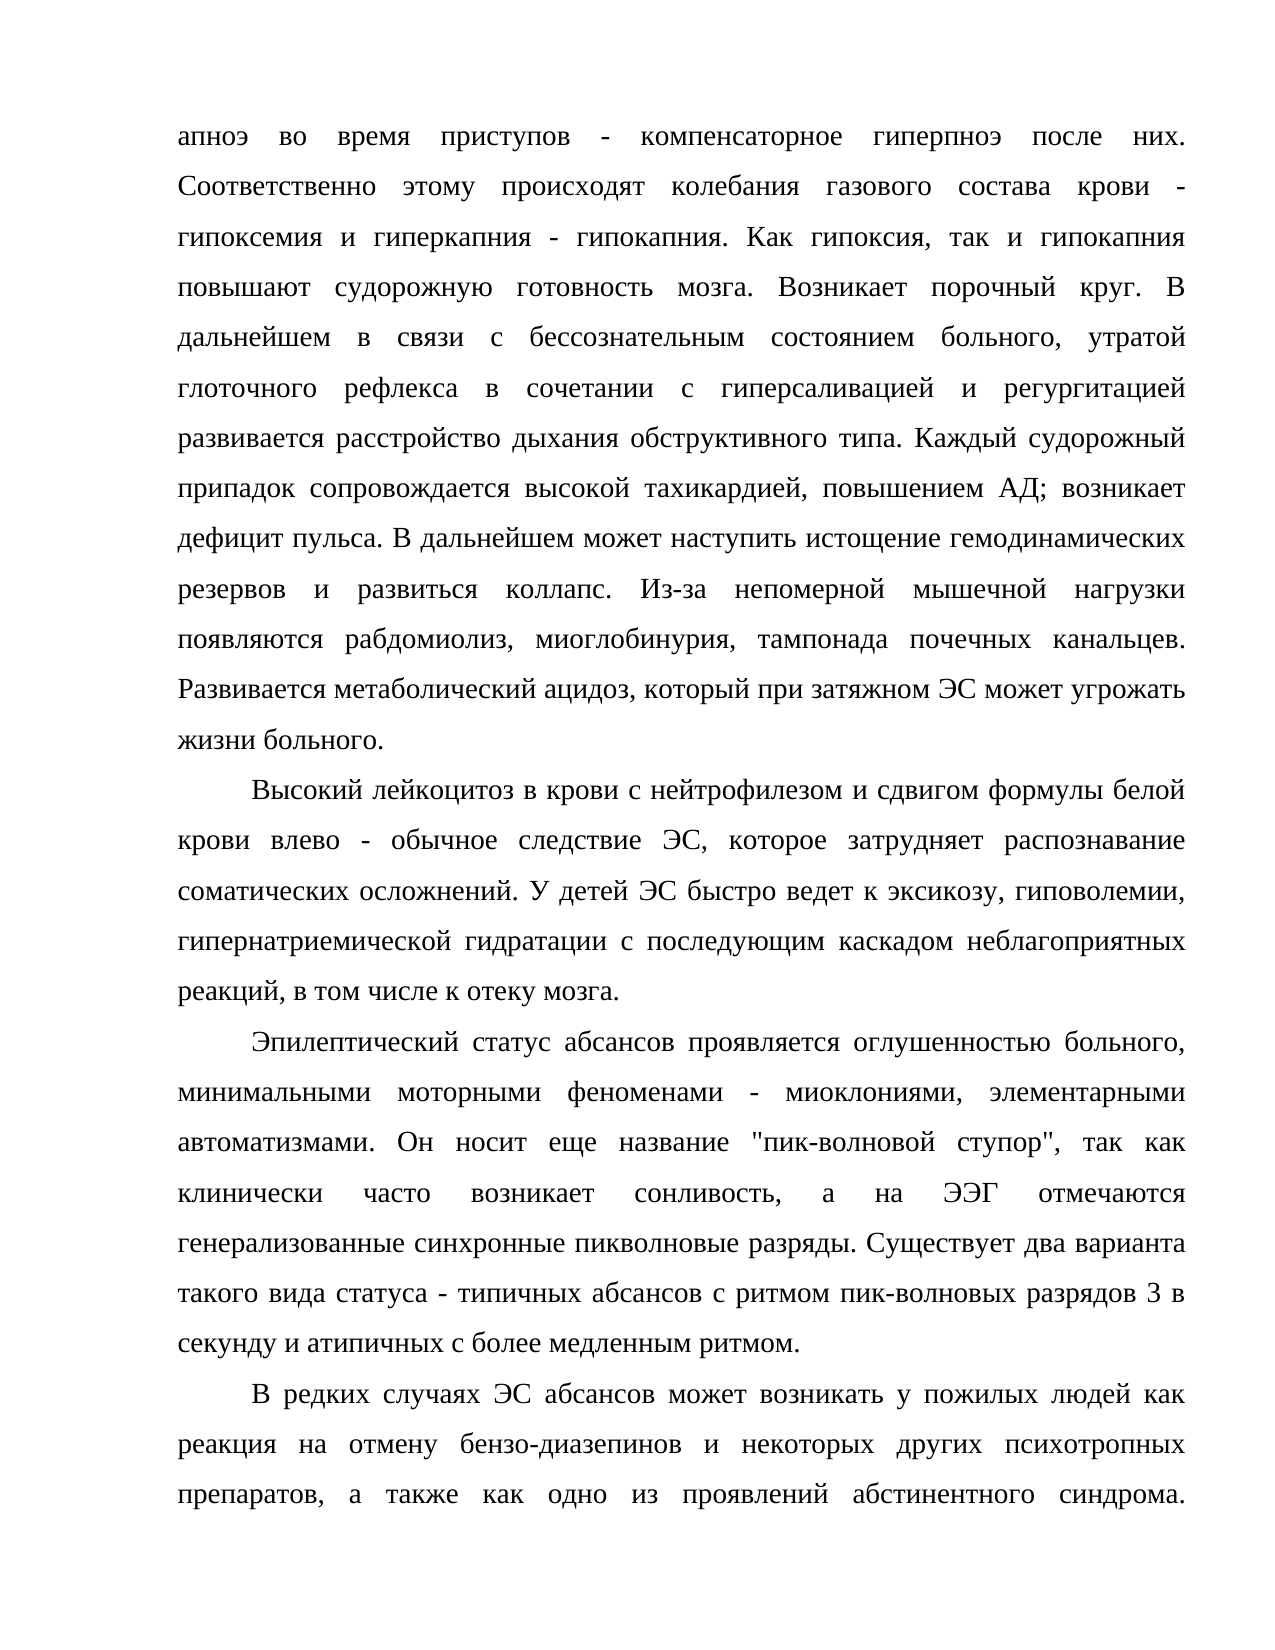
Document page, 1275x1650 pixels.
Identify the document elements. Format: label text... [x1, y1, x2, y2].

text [177, 118, 1186, 755]
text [177, 1376, 1186, 1510]
text Высокий лейкоцитоз в крови с нейтрофилезом и сдвигом формулы белой крови влево - обычное следствие ЭС, которое затрудняет распознавание соматических осложнений. У детей ЭС быстро ведет к эксикозу, гиповолемии, гипернатриемической гидратации с последующим каскадом неблагоприятных реакций, в том числе к отеку мозга. [177, 772, 1186, 1007]
text Эпилептический статус абсансов проявляется оглушенностью больного, минимальными моторными феноменами - миоклониями, элементарными автоматизмами. Он носит еще название "пик-волновой ступор", так как клинически часто возникает сонливость, а на ЭЭГ отмечаются генерализованные синхронные пикволновые разряды. Существует два варианта такого вида статуса - типичных абсансов с ритмом пик-волновых разрядов 3 в секунду и атипичных с более медленным ритмом. [177, 1024, 1186, 1359]
